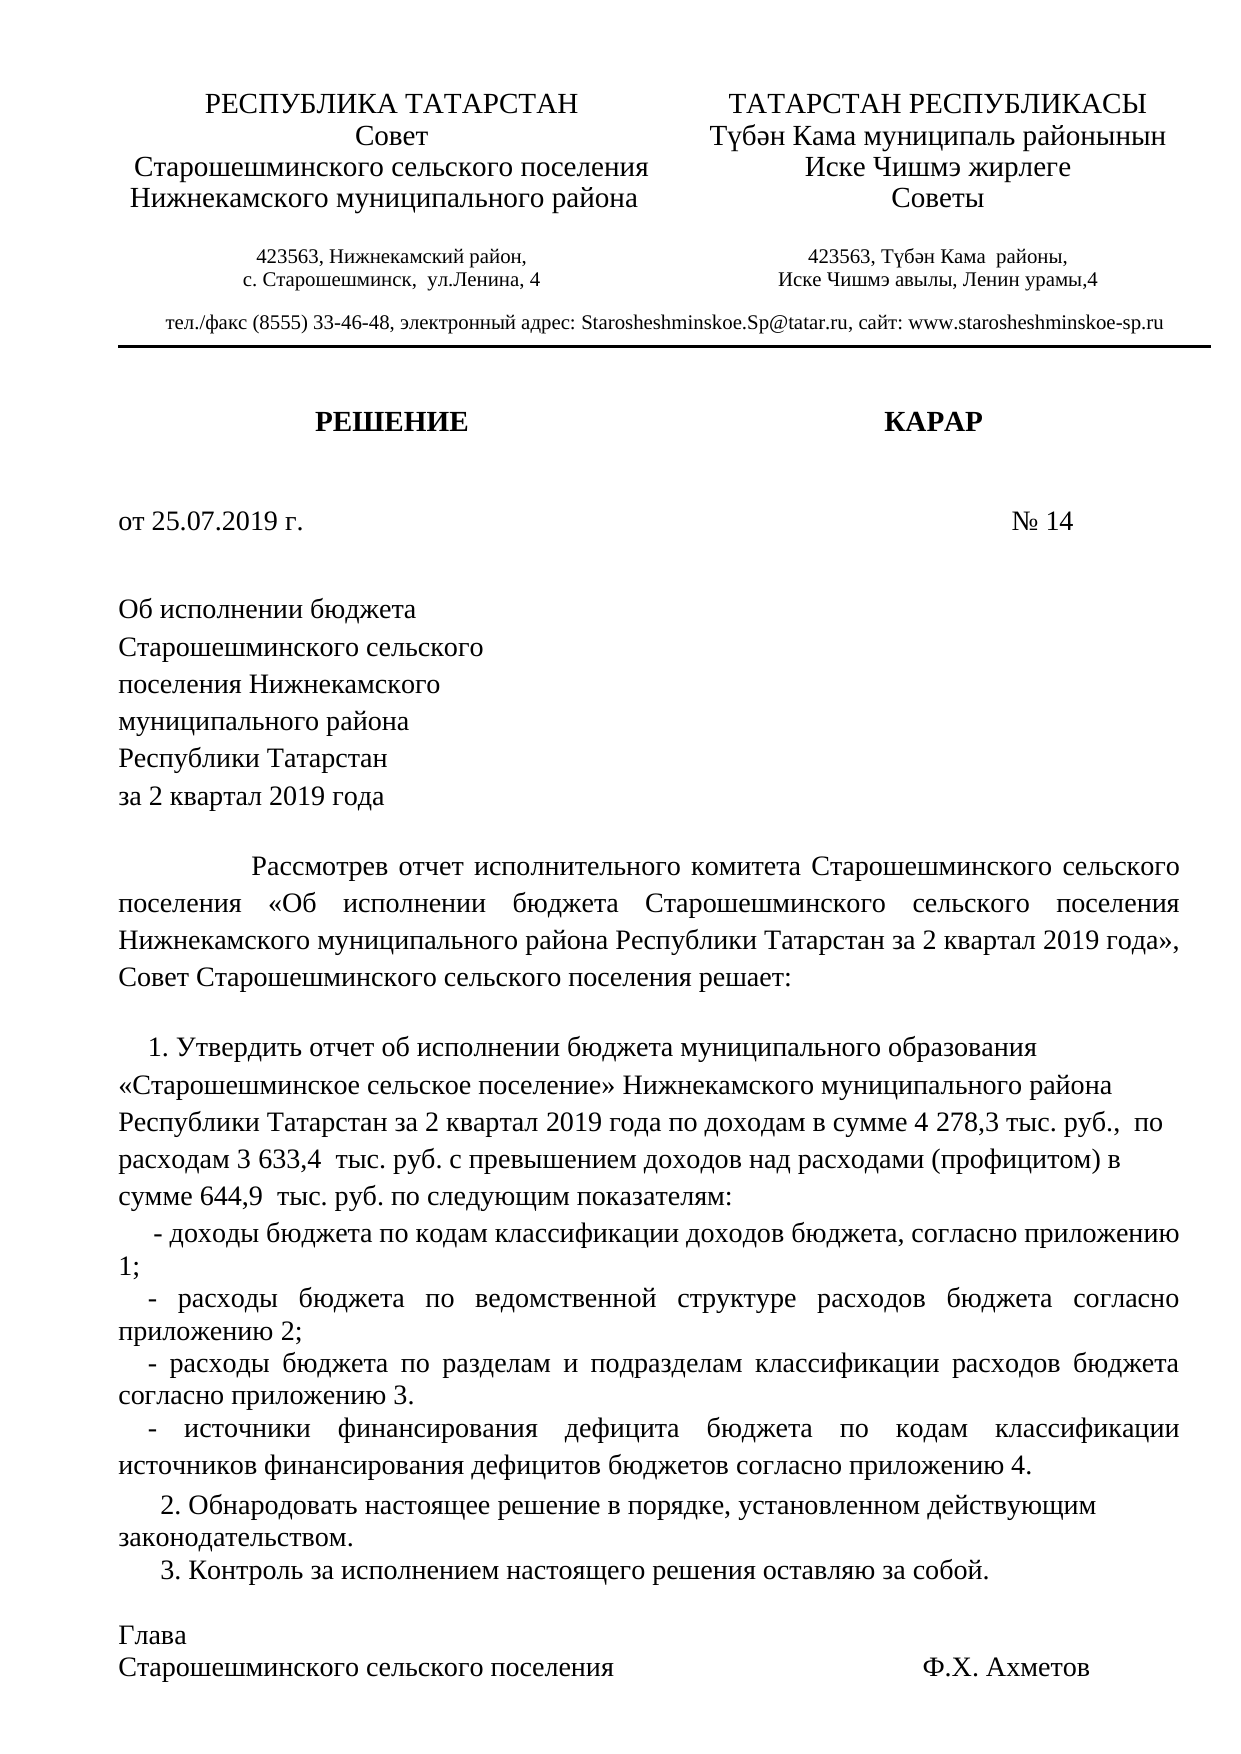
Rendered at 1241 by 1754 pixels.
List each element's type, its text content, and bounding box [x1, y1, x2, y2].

text 1. Утвердить отчет об исполнении бюджета муниципального образования «Старошешминское сельское поселение» Нижнекамского муниципального района Республики Татарстан за 2 квартал 2019 года по доходам в сумме 4 278,3 тыс. руб., по расходам 3 633,4 тыс. руб. с превышением доходов над расходами (профицитом) в сумме 644,9 тыс. руб. по следующим показателям: [118, 1031, 1181, 1212]
text Глава [118, 1618, 1181, 1650]
text Старошешминского сельского [118, 630, 1181, 662]
table_header РЕСПУБЛИКА ТАТАРСТАН Совет Старошешминского сельского поселения Нижнекамского муниципального района 423563, Нижнекамский район, с. Старошешминск, ул.Ленина, 4 [118, 89, 664, 310]
title - доходы бюджета по кодам классификации доходов бюджета, согласно приложению 1; [118, 1216, 1181, 1281]
text Старошешминского сельского поселения Ф.Х. Ахметов [118, 1650, 1181, 1682]
text муниципального района [118, 704, 1181, 737]
text 2. Обнародовать настоящее решение в порядке, установленном действующим законодательством. [118, 1488, 1181, 1553]
text от 25.07.2019 г. № 14 [118, 504, 1181, 537]
text Рассмотрев отчет исполнительного комитета Старошешминского сельского поселения «Об исполнении бюджета Старошешминского сельского поселения Нижнекамского муниципального района Республики Татарстан за 2 квартал 2019 года», Совет Старошешминского сельского поселения решает: [118, 849, 1181, 993]
text за 2 квартал 2019 года [118, 778, 1181, 811]
table_cell тел./факс (8555) 33-46-48, электронный адрес: Starosheshminskoe.Sp@tatar.ru, сайт: www.starosheshminskoe-sp.ru [118, 310, 1211, 344]
title - расходы бюджета по ведомственной структуре расходов бюджета согласно приложению 2; [118, 1281, 1181, 1346]
text поселения Нижнекамского [118, 667, 1181, 699]
text 3. Контроль за исполнением настоящего решения оставляю за собой. [118, 1553, 1181, 1585]
text РЕШЕНИЕ КАРАР [118, 404, 1181, 437]
title - расходы бюджета по разделам и подразделам классификации расходов бюджета согласно приложению 3. [118, 1346, 1181, 1411]
text Республики Татарстан [118, 741, 1181, 774]
text - источники финансирования дефицита бюджета по кодам классификации источников финансирования дефицитов бюджетов согласно приложению 4. [118, 1411, 1181, 1480]
table_header ТАТАРСТАН РЕСПУБЛИКАСЫ Түбән Кама муниципаль районынын Иске Чишмэ жирлеге Советы 423563, Түбән Кама районы, Иске Чишмэ авылы, Ленин урамы,4 [665, 89, 1211, 310]
text Об исполнении бюджета [118, 593, 1181, 625]
